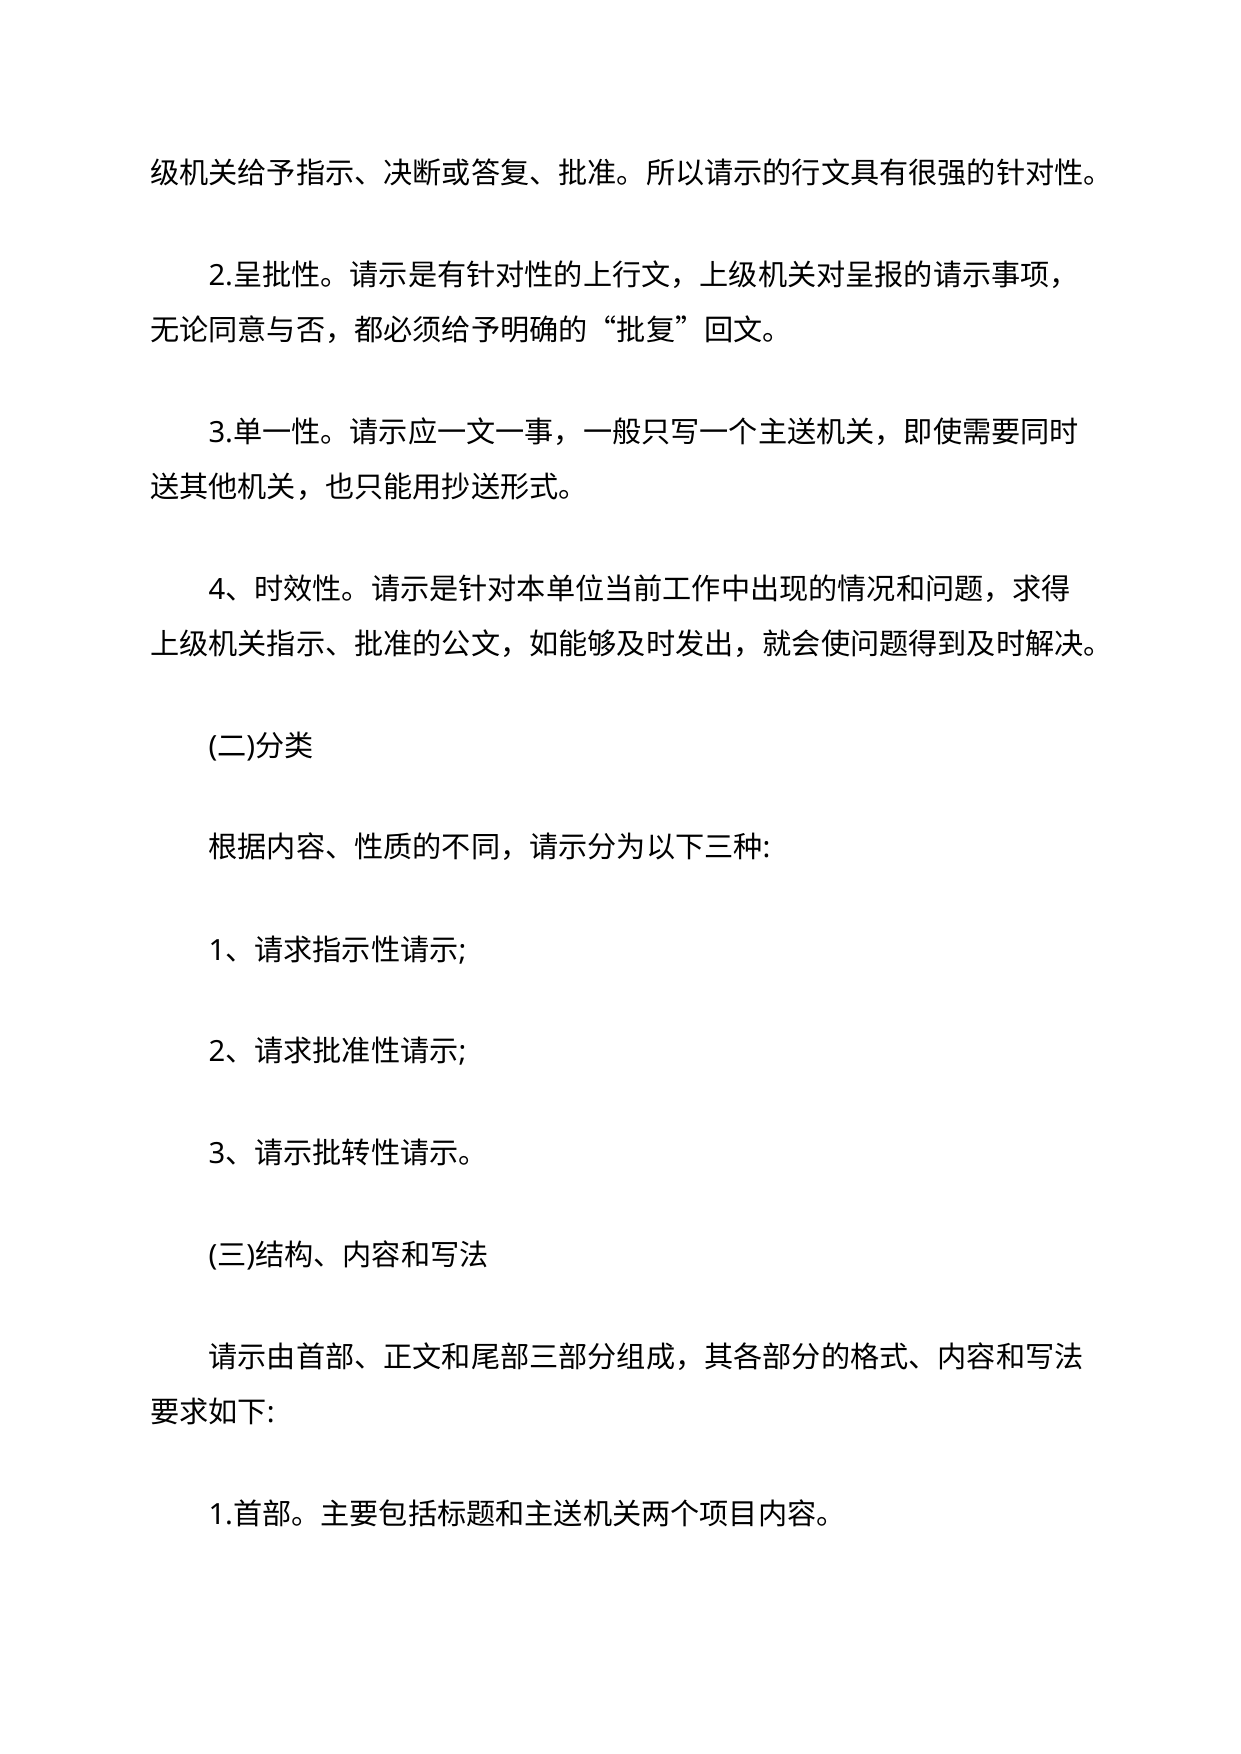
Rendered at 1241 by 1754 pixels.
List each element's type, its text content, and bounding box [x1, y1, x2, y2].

text 3、请示批转性请示。 [150, 1130, 1090, 1172]
text (二)分类 [150, 722, 1090, 764]
text 2.呈批性。请示是有针对性的上行文，上级机关对呈报的请示事项，无论同意与否，都必须给予明确的“批复”回文。 [150, 252, 1090, 349]
text 3.单一性。请示应一文一事，一般只写一个主送机关，即使需要同时送其他机关，也只能用抄送形式。 [150, 408, 1090, 506]
text 1.首部。主要包括标题和主送机关两个项目内容。 [150, 1491, 1090, 1533]
text 1、请求指示性请示; [150, 926, 1090, 968]
text 请示由首部、正文和尾部三部分组成，其各部分的格式、内容和写法要求如下: [150, 1334, 1090, 1431]
text 4、时效性。请示是针对本单位当前工作中出现的情况和问题，求得上级机关指示、批准的公文，如能够及时发出，就会使问题得到及时解决。 [150, 565, 1090, 663]
text (三)结构、内容和写法 [150, 1232, 1090, 1274]
text 根据内容、性质的不同，请示分为以下三种: [150, 824, 1090, 866]
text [150, 150, 1090, 192]
text 2、请求批准性请示; [150, 1028, 1090, 1070]
